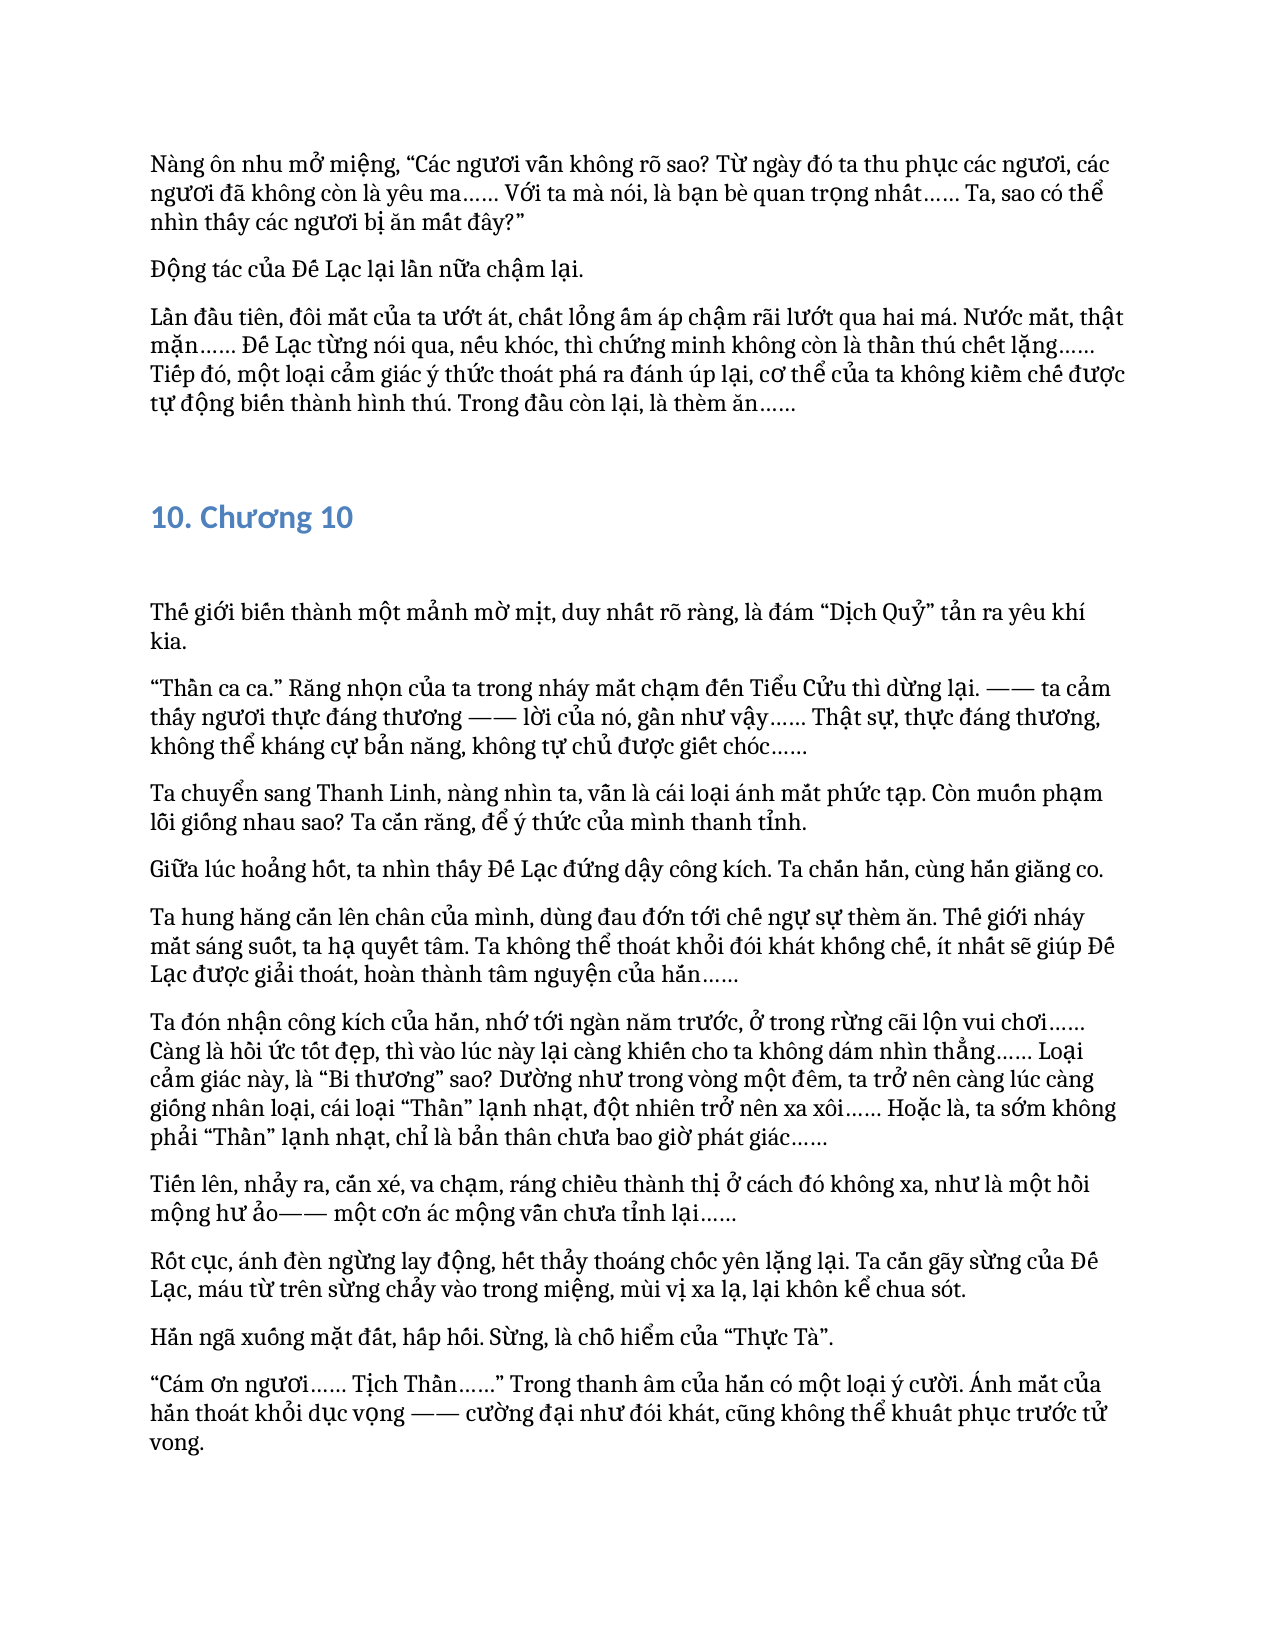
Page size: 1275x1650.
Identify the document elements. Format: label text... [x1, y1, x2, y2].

text Nàng ôn nhu mở miệng, “Các ngươi vẫn không rõ sao? Từ ngày đó ta thu phục các ngươi, các ngươi đã không còn là yêu ma…… Với ta mà nói, là bạn bè quan trọng nhất…… Ta, sao có thể nhìn thấy các ngươi bị ăn mất đây?” [150, 150, 1125, 236]
text Tiến lên, nhảy ra, cắn xé, va chạm, ráng chiều thành thị ở cách đó không xa, như là một hồi mộng hư ảo—— một cơn ác mộng vẫn chưa tỉnh lại…… [150, 1170, 1125, 1228]
text Lần đầu tiên, đôi mắt của ta ướt át, chất lỏng ấm áp chậm rãi lướt qua hai má. Nước mắt, thật mặn…… Đế Lạc từng nói qua, nếu khóc, thì chứng minh không còn là thần thú chết lặng…… Tiếp đó, một loại cảm giác ý thức thoát phá ra đánh úp lại, cơ thể của ta không kiềm chế được tự động biến thành hình thú. Trong đầu còn lại, là thèm ăn…… [150, 302, 1125, 475]
text Rốt cục, ánh đèn ngừng lay động, hết thảy thoáng chốc yên lặng lại. Ta cắn gãy sừng của Đế Lạc, máu từ trên sừng chảy vào trong miệng, mùi vị xa lạ, lại khôn kể chua sót. [150, 1247, 1125, 1304]
subtitle 10. Chương 10 [150, 496, 1125, 537]
text Hắn ngã xuống mặt đất, hấp hối. Sừng, là chỗ hiểm của “Thực Tà”. [150, 1323, 1125, 1352]
text Ta hung hăng cắn lên chân của mình, dùng đau đớn tới chế ngự sự thèm ăn. Thế giới nháy mắt sáng suốt, ta hạ quyết tâm. Ta không thể thoát khỏi đói khát khống chế, ít nhất sẽ giúp Đế Lạc được giải thoát, hoàn thành tâm nguyện của hắn…… [150, 903, 1125, 989]
text Thế giới biến thành một mảnh mờ mịt, duy nhất rõ ràng, là đám “Dịch Quỷ” tản ra yêu khí kia. [150, 540, 1125, 655]
text “Cám ơn ngươi…… Tịch Thần……” Trong thanh âm của hắn có một loại ý cười. Ánh mắt của hắn thoát khỏi dục vọng —— cường đại như đói khát, cũng không thể khuất phục trước tử vong. [150, 1370, 1125, 1457]
text Ta chuyển sang Thanh Linh, nàng nhìn ta, vẫn là cái loại ánh mắt phức tạp. Còn muốn phạm lỗi giống nhau sao? Ta cắn răng, để ý thức của mình thanh tỉnh. [150, 779, 1125, 837]
text Giữa lúc hoảng hốt, ta nhìn thấy Đế Lạc đứng dậy công kích. Ta chắn hắn, cùng hắn giằng co. [150, 855, 1125, 884]
text Ta đón nhận công kích của hắn, nhớ tới ngàn năm trước, ở trong rừng cãi lộn vui chơi…… Càng là hồi ức tốt đẹp, thì vào lúc này lại càng khiến cho ta không dám nhìn thẳng…… Loại cảm giác này, là “Bi thương” sao? Dường như trong vòng một đêm, ta trở nên càng lúc càng giống nhân loại, cái loại “Thần” lạnh nhạt, đột nhiên trở nên xa xôi…… Hoặc là, ta sớm không phải “Thần” lạnh nhạt, chỉ là bản thân chưa bao giờ phát giác…… [150, 1008, 1125, 1152]
text “Thần ca ca.” Răng nhọn của ta trong nháy mắt chạm đến Tiểu Cửu thì dừng lại. —— ta cảm thấy ngươi thực đáng thương —— lời của nó, gần như vậy…… Thật sự, thực đáng thương, không thể kháng cự bản năng, không tự chủ được giết chóc…… [150, 674, 1125, 760]
text Động tác của Đế Lạc lại lần nữa chậm lại. [150, 255, 1125, 284]
